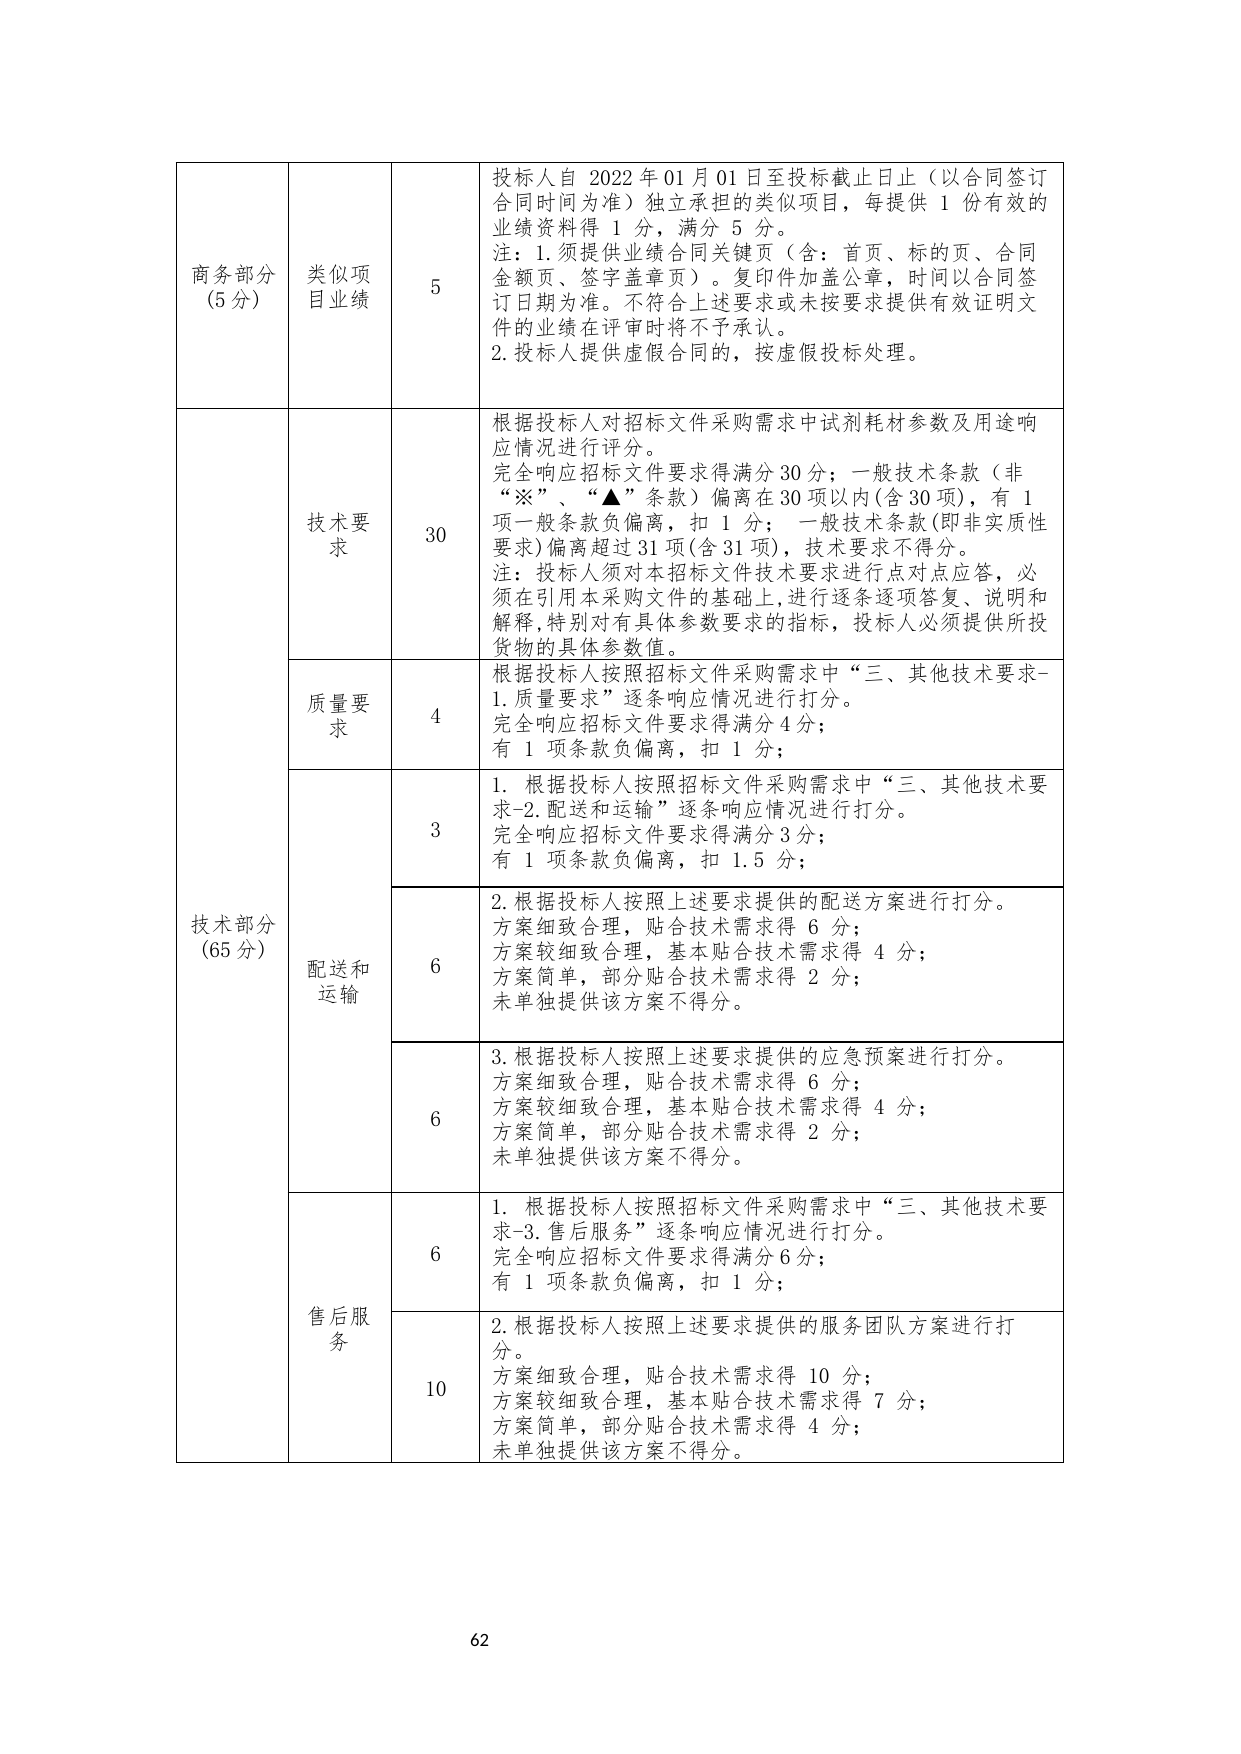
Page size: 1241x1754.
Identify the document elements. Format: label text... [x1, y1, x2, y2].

table_cell 2.根据投标人按照上述要求提供的配送方案进行打分。 方案细致合理，贴合技术需求得 6 分； 方案较细致合理，基本贴合技术需求得 4 分； 方案简单，部分贴合技术需求得 2 分； 未单独提供该方案不得分。 [480, 888, 1063, 1041]
table_cell 1. 根据投标人按照招标文件采购需求中“三、其他技术要求-3.售后服务”逐条响应情况进行打分。 完全响应招标文件要求得满分6分； 有 1 项条款负偏离，扣 1 分； [480, 1193, 1063, 1311]
table_cell 6 [392, 888, 479, 1041]
table_cell 技术部分 (65分) [177, 409, 288, 1462]
table_cell 根据投标人按照招标文件采购需求中“三、其他技术要求-1.质量要求”逐条响应情况进行打分。 完全响应招标文件要求得满分4分； 有 1 项条款负偏离，扣 1 分； [480, 660, 1063, 769]
table_cell 2.根据投标人按照上述要求提供的服务团队方案进行打分。 方案细致合理，贴合技术需求得 10 分； 方案较细致合理，基本贴合技术需求得 7 分； 方案简单，部分贴合技术需求得 4 分； 未单独提供该方案不得分。 [480, 1312, 1063, 1462]
table_cell 3 [392, 770, 479, 886]
table_cell 1. 根据投标人按照招标文件采购需求中“三、其他技术要求-2.配送和运输”逐条响应情况进行打分。 完全响应招标文件要求得满分3分； 有 1 项条款负偏离，扣 1.5 分； [480, 770, 1063, 886]
table_cell 售后服务 [289, 1193, 391, 1462]
table_cell 3.根据投标人按照上述要求提供的应急预案进行打分。 方案细致合理，贴合技术需求得 6 分； 方案较细致合理，基本贴合技术需求得 4 分； 方案简单，部分贴合技术需求得 2 分； 未单独提供该方案不得分。 [480, 1043, 1063, 1192]
table_cell 5 [392, 163, 479, 407]
table_cell 10 [392, 1312, 479, 1462]
table_cell 6 [392, 1043, 479, 1192]
table_cell 4 [392, 660, 479, 769]
table_cell 投标人自 2022年01月01日至投标截止日止（以合同签订合同时间为准）独立承担的类似项目，每提供 1 份有效的业绩资料得 1 分，满分 5 分。 注：1.须提供业绩合同关键页（含：首页、标的页、合同金额页、签字盖章页）。复印件加盖公章，时间以合同签订日期为准。不符合上述要求或未按要求提供有效证明文件的业绩在评审时将不予承认。 2.投标人提供虚假合同的，按虚假投标处理。 [480, 163, 1063, 407]
table_cell 质量要求 [289, 660, 391, 769]
table_cell 配送和运输 [289, 770, 391, 1192]
table_cell 根据投标人对招标文件采购需求中试剂耗材参数及用途响应情况进行评分。 完全响应招标文件要求得满分30分；一般技术条款（非“※”、“▲”条款）偏离在30项以内(含30项)，有 1 项一般条款负偏离，扣 1 分； 一般技术条款(即非实质性要求)偏离超过31项(含31项)，技术要求不得分。 注：投标人须对本招标文件技术要求进行点对点应答，必须在引用本采购文件的基础上,进行逐条逐项答复、说明和解释,特别对有具体参数要求的指标，投标人必须提供所投货物的具体参数值。 [480, 409, 1063, 658]
table_cell 6 [392, 1193, 479, 1311]
table_cell 类似项目业绩 [289, 163, 391, 407]
table_cell 技术要求 [289, 409, 391, 658]
table_cell 30 [392, 409, 479, 658]
table_cell 商务部分(5分) [177, 163, 288, 407]
